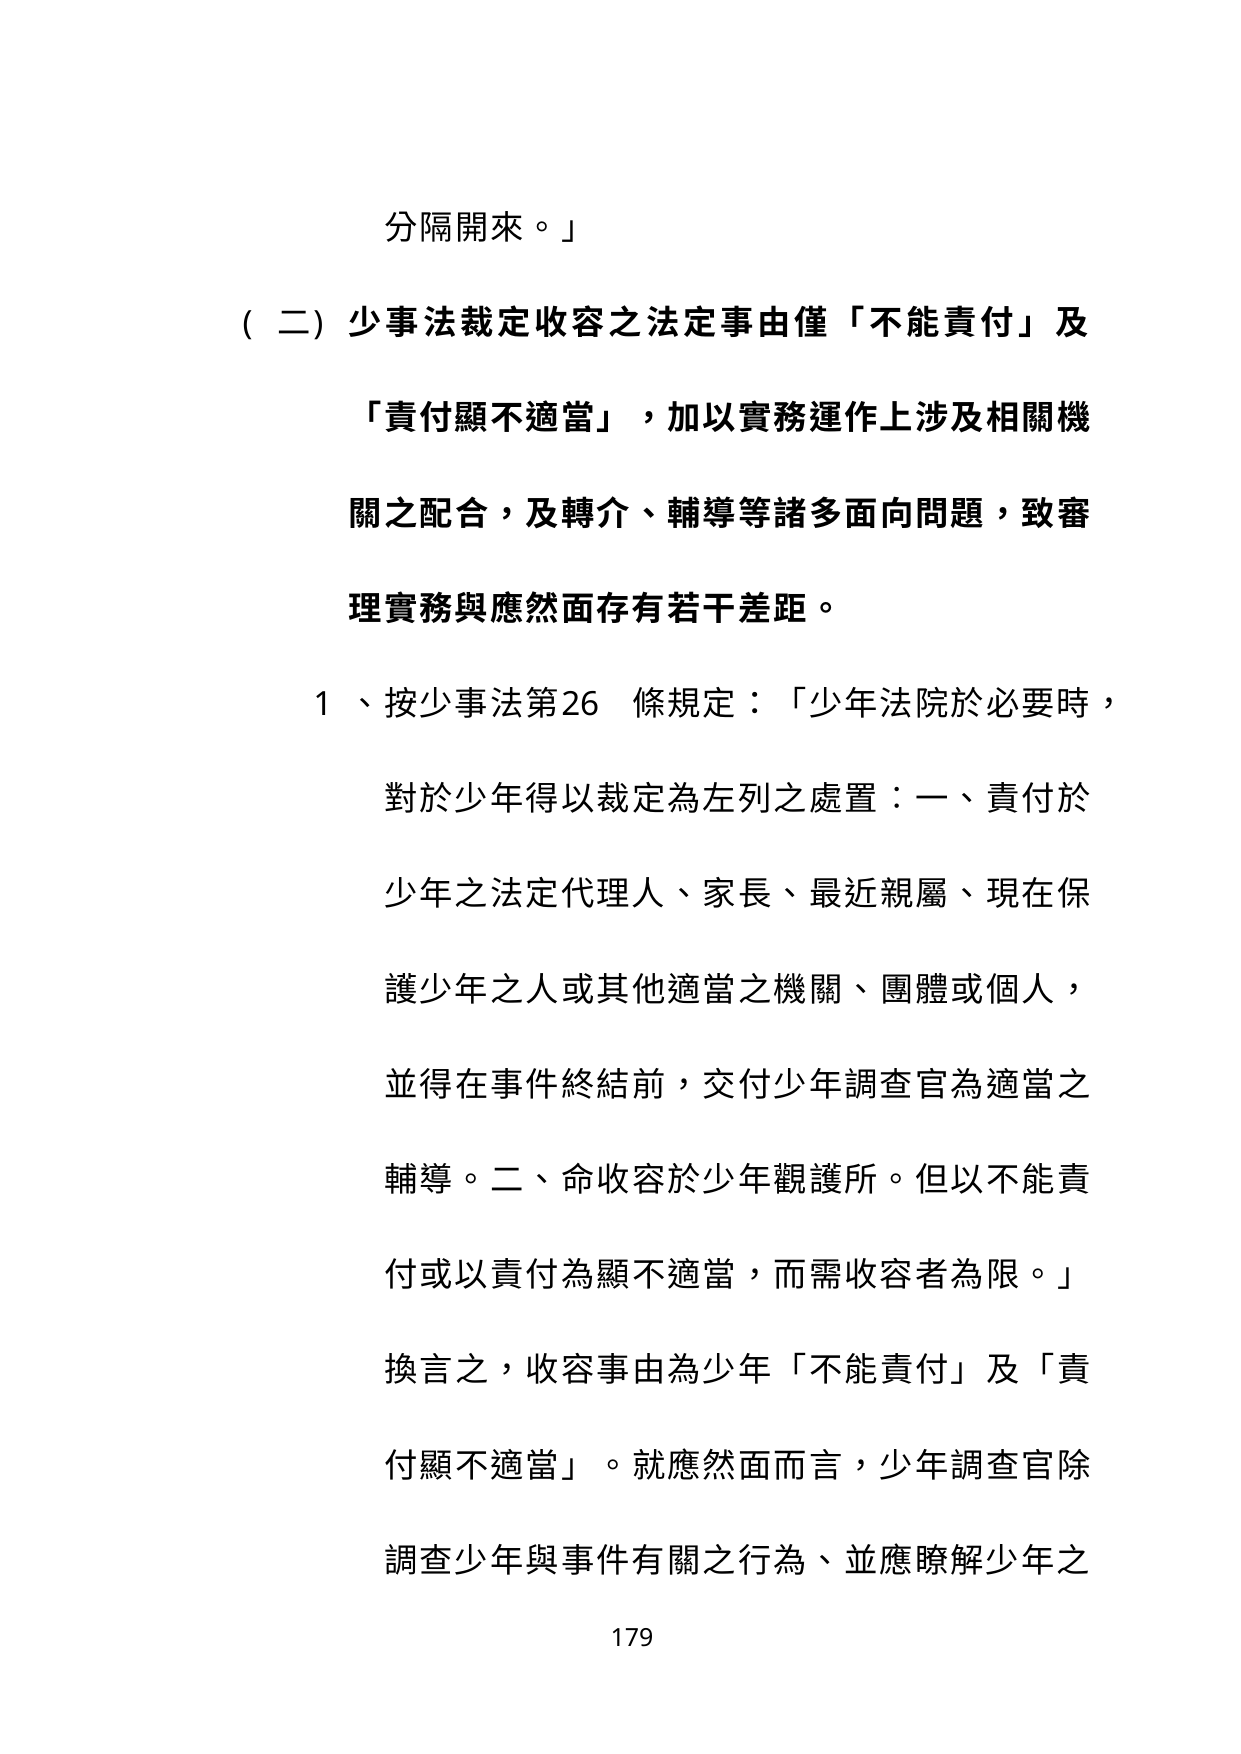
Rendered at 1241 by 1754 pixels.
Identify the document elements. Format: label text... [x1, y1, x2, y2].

subtitle 少事法裁定收容之法定事由僅「不能責付」及「責付顯不適當」，加以實務運作上涉及相關機關之配合，及轉介、輔導等諸多面向問題，致審理實務與應然面存有若干差距。 [242, 272, 1092, 653]
subtitle 1990年《保護被剝奪自由少年規則》第17節 規定：「被逮捕扣押的少年或待審訊的少年應假定是無罪的，並當作無罪者對待。應盡可能避免審訊前拘留的情況，並只限於特殊情況。因此，應作出一切努力，採用其他的替代辦法。在不得已採取預防性拘留的情況下，少年法院和調查機構應給予最優先處理，以最快捷方式處理此種案件，以保証盡可能縮短拘留時間。應將未審訊的拘留者與已判罪的少年分隔開來。」 [296, 177, 1092, 272]
